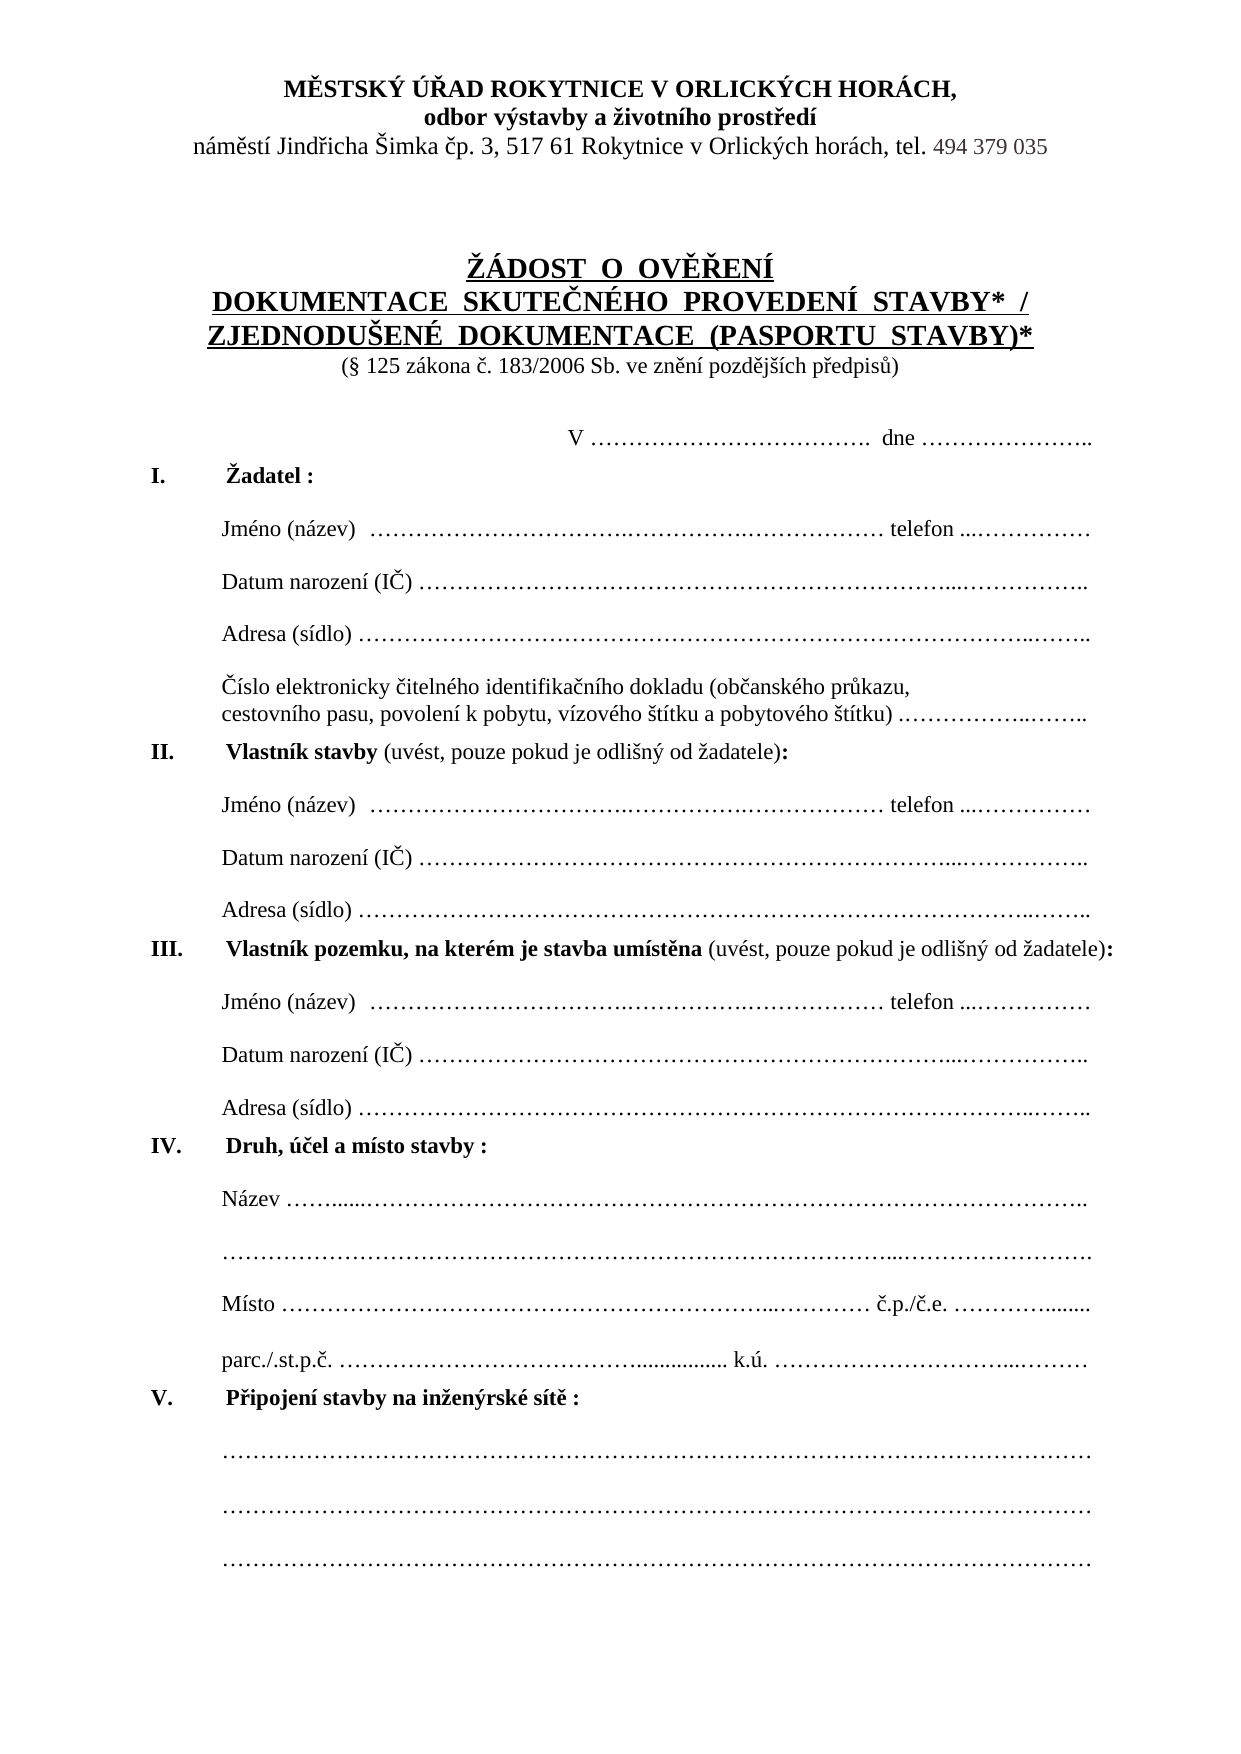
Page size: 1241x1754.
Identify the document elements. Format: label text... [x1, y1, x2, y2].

text parc./.st.p.č. …………………………………................ k.ú. …………………………...……… [148, 1346, 1093, 1372]
text Jméno (název) …………………………….…………….……………… telefon ...…………… [148, 988, 1093, 1014]
text …………………………………………………………………………………………………… [148, 1545, 1093, 1571]
text (§ 125 zákona č. 183/2006 Sb. ve znění pozdějších předpisů) [148, 352, 1093, 378]
list Vlastník stavby (uvést, pouze pokud je odlišný od žadatele): [151, 738, 1093, 765]
text Adresa (sídlo) ……………………………………………………………………………..…….. [148, 621, 1093, 647]
list Připojení stavby na inženýrské sítě : [151, 1384, 1093, 1411]
text V ………………………………. dne ………………….. [148, 423, 1093, 450]
text Číslo elektronicky čitelného identifikačního dokladu (občanského průkazu, cestovního pasu, povolení k pobytu, vízového štítku a pobytového štítku) .……………..…….. [148, 673, 1093, 726]
text Datum narození (IČ) ……………………………………………………………...…………….. [148, 1041, 1093, 1067]
text Adresa (sídlo) ……………………………………………………………………………..…….. [148, 1093, 1093, 1120]
text …………………………………………………………………………………………………… [148, 1492, 1093, 1519]
text …………………………………………………………………………………………………… [148, 1437, 1093, 1463]
list Druh, účel a místo stavby : [151, 1132, 1093, 1159]
text Místo ………………………………………………………...………… č.p./č.e. …………........ [148, 1291, 1093, 1317]
subtitle DOKUMENTACE SKUTEČNÉHO PROVEDENÍ STAVBY* / zjednodušené dokumentace (PASPORTU STAVBY)* [148, 284, 1093, 352]
text Adresa (sídlo) ……………………………………………………………………………..…….. [148, 897, 1093, 923]
subtitle ŽÁDOST O OVĚŘENÍ [148, 251, 1093, 284]
list Vlastník pozemku, na kterém je stavba umístěna (uvést, pouze pokud je odlišný od žadatele): [151, 935, 1122, 962]
list Žadatel : [151, 462, 1093, 489]
text Název ……......………………………………………………………………………………….. [148, 1185, 1093, 1211]
text Datum narození (IČ) ……………………………………………………………...…………….. [148, 568, 1093, 594]
text Jméno (název) …………………………….…………….……………… telefon ...…………… [148, 791, 1093, 817]
text Jméno (název) …………………………….…………….……………… telefon ...…………… [148, 515, 1093, 541]
text ……………………………………………………………………………...……………………. [148, 1238, 1093, 1264]
text Datum narození (IČ) ……………………………………………………………...…………….. [148, 844, 1093, 870]
